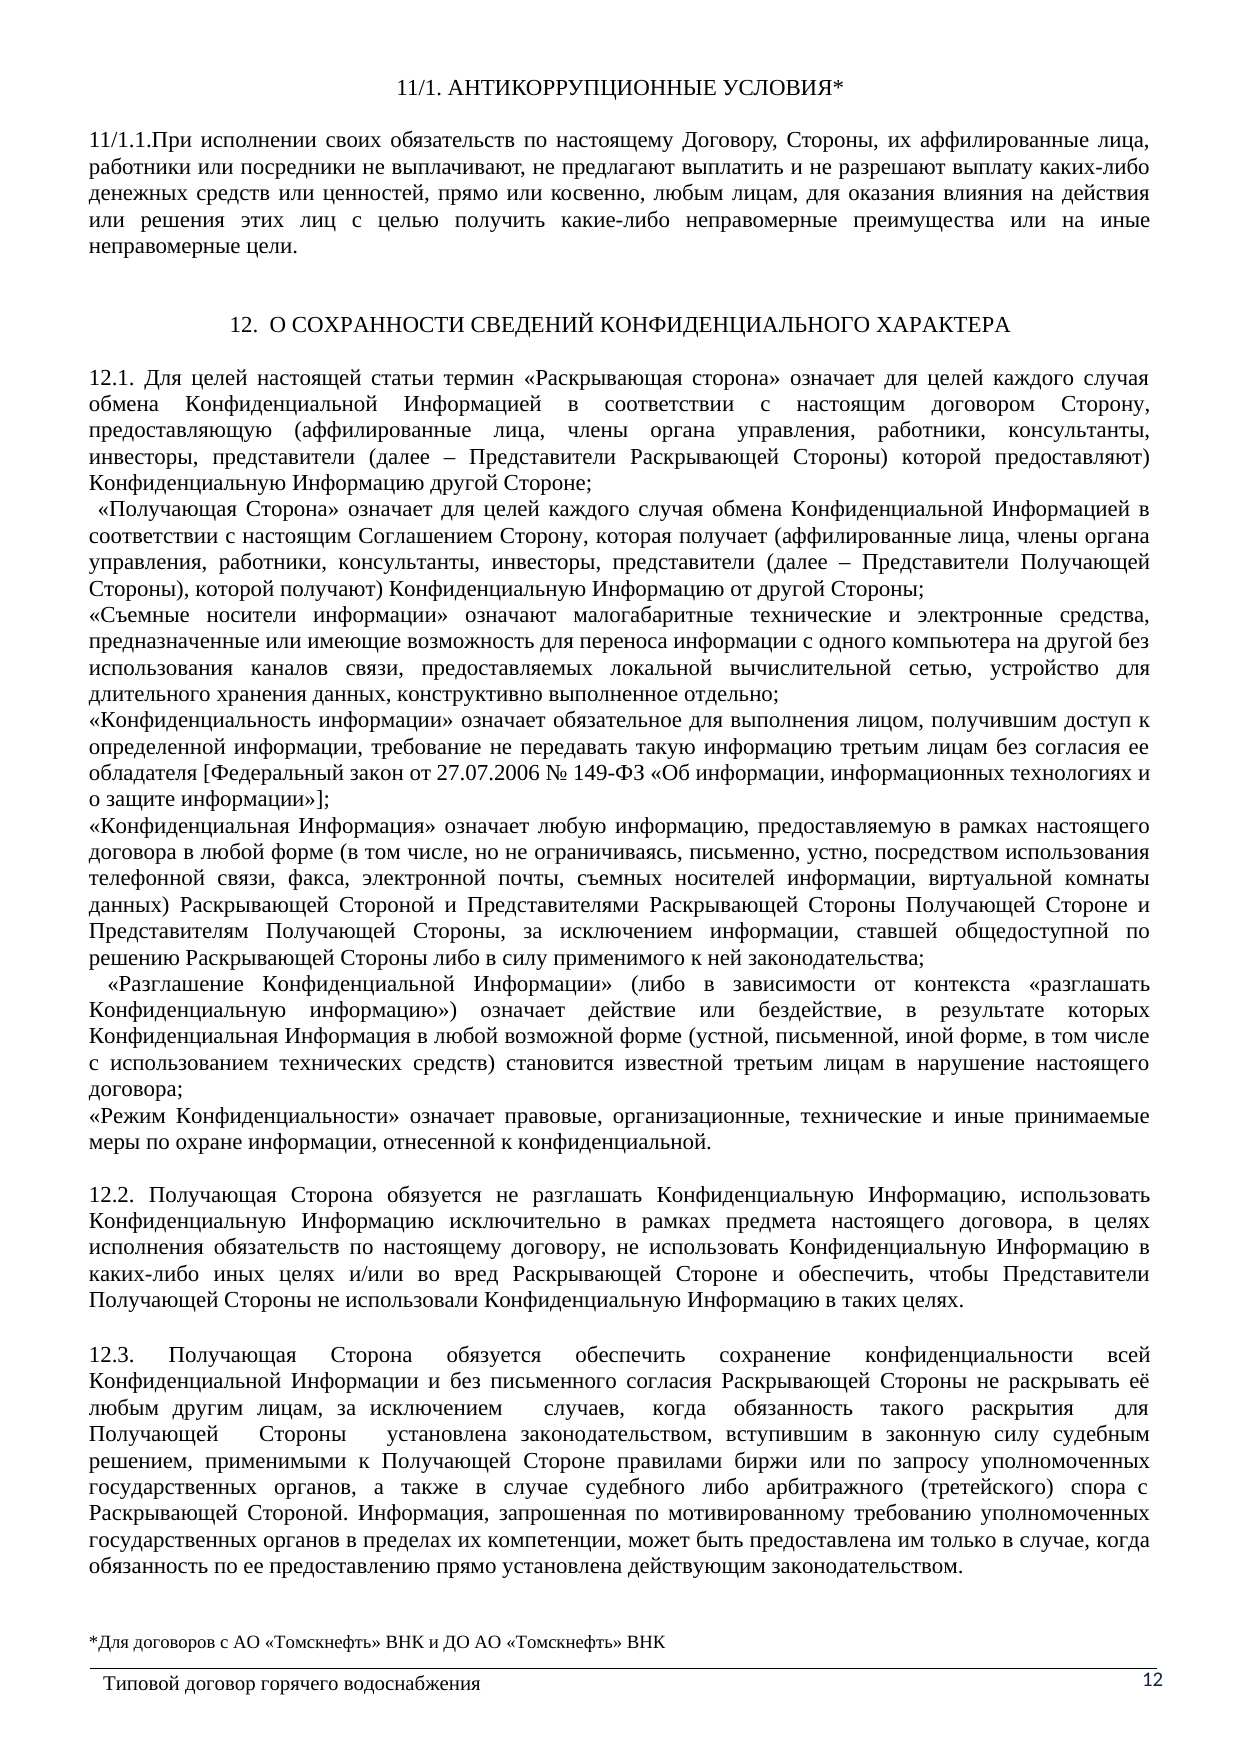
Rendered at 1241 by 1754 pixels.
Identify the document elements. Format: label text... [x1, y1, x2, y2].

text «Конфиденциальность информации» означает обязательное для выполнения лицом, получившим доступ к определенной информации, требование не передавать такую информацию третьим лицам без согласия ее обладателя [Федеральный закон от 27.07.2006 № 149-ФЗ «Об информации, информационных технологиях и о защите информации»]; [89, 706, 1152, 812]
text «Разглашение Конфиденциальной Информации» (либо в зависимости от контекста «разглашать Конфиденциальную информацию») означает действие или бездействие, в результате которых Конфиденциальная Информация в любой возможной форме (устной, письменной, иной форме, в том числе с использованием технических средств) становится известной третьим лицам в нарушение настоящего договора; [89, 970, 1152, 1102]
text *Для договоров с АО «Томскнефть» ВНК и ДО АО «Томскнефть» ВНК [89, 1631, 1152, 1653]
text 11/1. АНТИКОРРУПЦИОННЫЕ УСЛОВИЯ* [89, 74, 1152, 100]
text «Режим Конфиденциальности» означает правовые, организационные, технические и иные принимаемые меры по охране информации, отнесенной к конфиденциальной. [89, 1102, 1152, 1154]
text 12.3. Получающая Сторона обязуется обеспечить сохранение конфиденциальности всей Конфиденциальной Информации и без письменного согласия Раскрывающей Стороны не раскрывать её любым другим лицам, за исключением случаев, когда обязанность такого раскрытия для Получающей Стороны установлена законодательством, вступившим в законную силу судебным решением, применимыми к Получающей Стороне правилами биржи или по запросу уполномоченных государственных органов, а также в случае судебного либо арбитражного (третейского) спора с [89, 1341, 1152, 1499]
text 12.1. Для целей настоящей статьи термин «Раскрывающая сторона» означает для целей каждого случая обмена Конфиденциальной Информацией в соответствии с настоящим договором Сторону, предоставляющую (аффилированные лица, члены органа управления, работники, консультанты, инвесторы, представители (далее – Представители Раскрывающей Стороны) которой предоставляют) Конфиденциальную Информацию другой Стороне; [89, 364, 1152, 496]
text 12. О СОХРАННОСТИ СВЕДЕНИЙ КОНФИДЕНЦИАЛЬНОГО ХАРАКТЕРА [89, 311, 1152, 337]
text 11/1.1.При исполнении своих обязательств по настоящему Договору, Стороны, их аффилированные лица, работники или посредники не выплачивают, не предлагают выплатить и не разрешают выплату каких-либо денежных средств или ценностей, прямо или косвенно, любым лицам, для оказания влияния на действия или решения этих лиц с целью получить какие-либо неправомерные преимущества или на иные неправомерные цели. [89, 127, 1152, 258]
text 12.2. Получающая Сторона обязуется не разглашать Конфиденциальную Информацию, использовать Конфиденциальную Информацию исключительно в рамках предмета настоящего договора, в целях исполнения обязательств по настоящему договору, не использовать Конфиденциальную Информацию в каких-либо иных целях и/или во вред Раскрывающей Стороне и обеспечить, чтобы Представители Получающей Стороны не использовали Конфиденциальную Информацию в таких целях. [89, 1181, 1152, 1312]
text Раскрывающей Стороной. Информация, запрошенная по мотивированному требованию уполномоченных государственных органов в пределах их компетенции, может быть предоставлена им только в случае, когда обязанность по ее предоставлению прямо установлена действующим законодательством. [89, 1499, 1152, 1578]
text «Съемные носители информации» означают малогабаритные технические и электронные средства, предназначенные или имеющие возможность для переноса информации с одного компьютера на другой без использования каналов связи, предоставляемых локальной вычислительной сетью, устройство для длительного хранения данных, конструктивно выполненное отдельно; [89, 601, 1152, 706]
text «Конфиденциальная Информация» означает любую информацию, предоставляемую в рамках настоящего договора в любой форме (в том числе, но не ограничиваясь, письменно, устно, посредством использования телефонной связи, факса, электронной почты, съемных носителей информации, виртуальной комнаты данных) Раскрывающей Стороной и Представителями Раскрывающей Стороны Получающей Стороне и Представителям Получающей Стороны, за исключением информации, ставшей общедоступной по решению Раскрывающей Стороны либо в силу применимого к ней законодательства; [89, 812, 1152, 970]
text «Получающая Сторона» означает для целей каждого случая обмена Конфиденциальной Информацией в соответствии с настоящим Соглашением Сторону, которая получает (аффилированные лица, члены органа управления, работники, консультанты, инвесторы, представители (далее – Представители Получающей Стороны), которой получают) Конфиденциальную Информацию от другой Стороны; [89, 496, 1152, 601]
